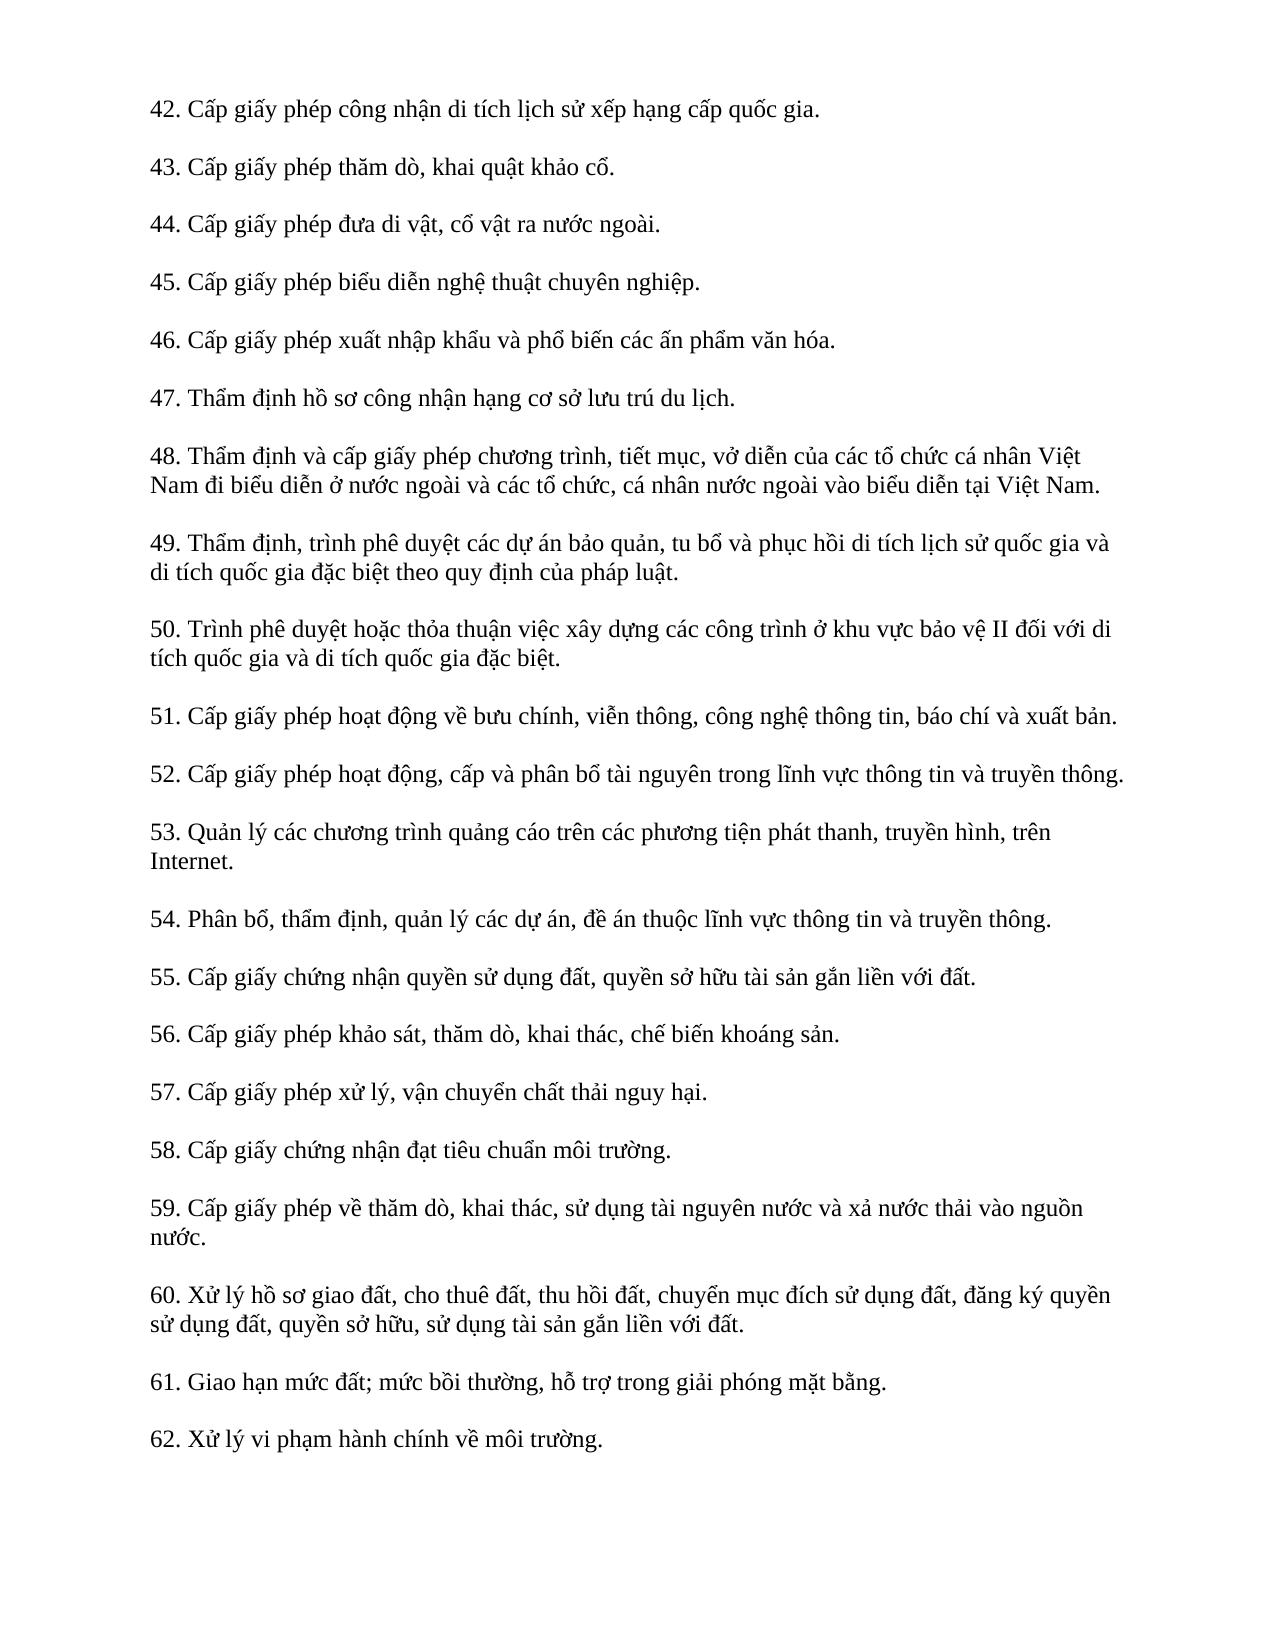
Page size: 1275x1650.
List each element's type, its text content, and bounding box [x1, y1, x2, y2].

text 56. Cấp giấy phép khảo sát, thăm dò, khai thác, chế biến khoáng sản. [150, 1019, 1125, 1048]
text 44. Cấp giấy phép đưa di vật, cổ vật ra nước ngoài. [150, 209, 1125, 238]
text 55. Cấp giấy chứng nhận quyền sử dụng đất, quyền sở hữu tài sản gắn liền với đất. [150, 962, 1125, 990]
text 42. Cấp giấy phép công nhận di tích lịch sử xếp hạng cấp quốc gia. [150, 94, 1125, 122]
text 59. Cấp giấy phép về thăm dò, khai thác, sử dụng tài nguyên nước và xả nước thải vào nguồn nước. [150, 1193, 1125, 1251]
text 58. Cấp giấy chứng nhận đạt tiêu chuẩn môi trường. [150, 1135, 1125, 1164]
text 48. Thẩm định và cấp giấy phép chương trình, tiết mục, vở diễn của các tổ chức cá nhân Việt Nam đi biểu diễn ở nước ngoài và các tổ chức, cá nhân nước ngoài vào biểu diễn tại Việt Nam. [150, 441, 1125, 499]
text 62. Xử lý vi phạm hành chính về môi trường. [150, 1424, 1125, 1453]
text 50. Trình phê duyệt hoặc thỏa thuận việc xây dựng các công trình ở khu vực bảo vệ II đối với di tích quốc gia và di tích quốc gia đặc biệt. [150, 614, 1125, 672]
text 51. Cấp giấy phép hoạt động về bưu chính, viễn thông, công nghệ thông tin, báo chí và xuất bản. [150, 701, 1125, 730]
text 57. Cấp giấy phép xử lý, vận chuyển chất thải nguy hại. [150, 1077, 1125, 1106]
text 52. Cấp giấy phép hoạt động, cấp và phân bổ tài nguyên trong lĩnh vực thông tin và truyền thông. [150, 759, 1125, 788]
text 54. Phân bổ, thẩm định, quản lý các dự án, đề án thuộc lĩnh vực thông tin và truyền thông. [150, 904, 1125, 932]
text 46. Cấp giấy phép xuất nhập khẩu và phổ biến các ấn phẩm văn hóa. [150, 325, 1125, 354]
text 47. Thẩm định hồ sơ công nhận hạng cơ sở lưu trú du lịch. [150, 383, 1125, 412]
text 53. Quản lý các chương trình quảng cáo trên các phương tiện phát thanh, truyền hình, trên Internet. [150, 817, 1125, 874]
text 43. Cấp giấy phép thăm dò, khai quật khảo cổ. [150, 152, 1125, 180]
text 45. Cấp giấy phép biểu diễn nghệ thuật chuyên nghiệp. [150, 267, 1125, 296]
text 49. Thẩm định, trình phê duyệt các dự án bảo quản, tu bổ và phục hồi di tích lịch sử quốc gia và di tích quốc gia đặc biệt theo quy định của pháp luật. [150, 528, 1125, 585]
text 61. Giao hạn mức đất; mức bồi thường, hỗ trợ trong giải phóng mặt bằng. [150, 1367, 1125, 1395]
text 60. Xử lý hồ sơ giao đất, cho thuê đất, thu hồi đất, chuyển mục đích sử dụng đất, đăng ký quyền sử dụng đất, quyền sở hữu, sử dụng tài sản gắn liền với đất. [150, 1280, 1125, 1337]
